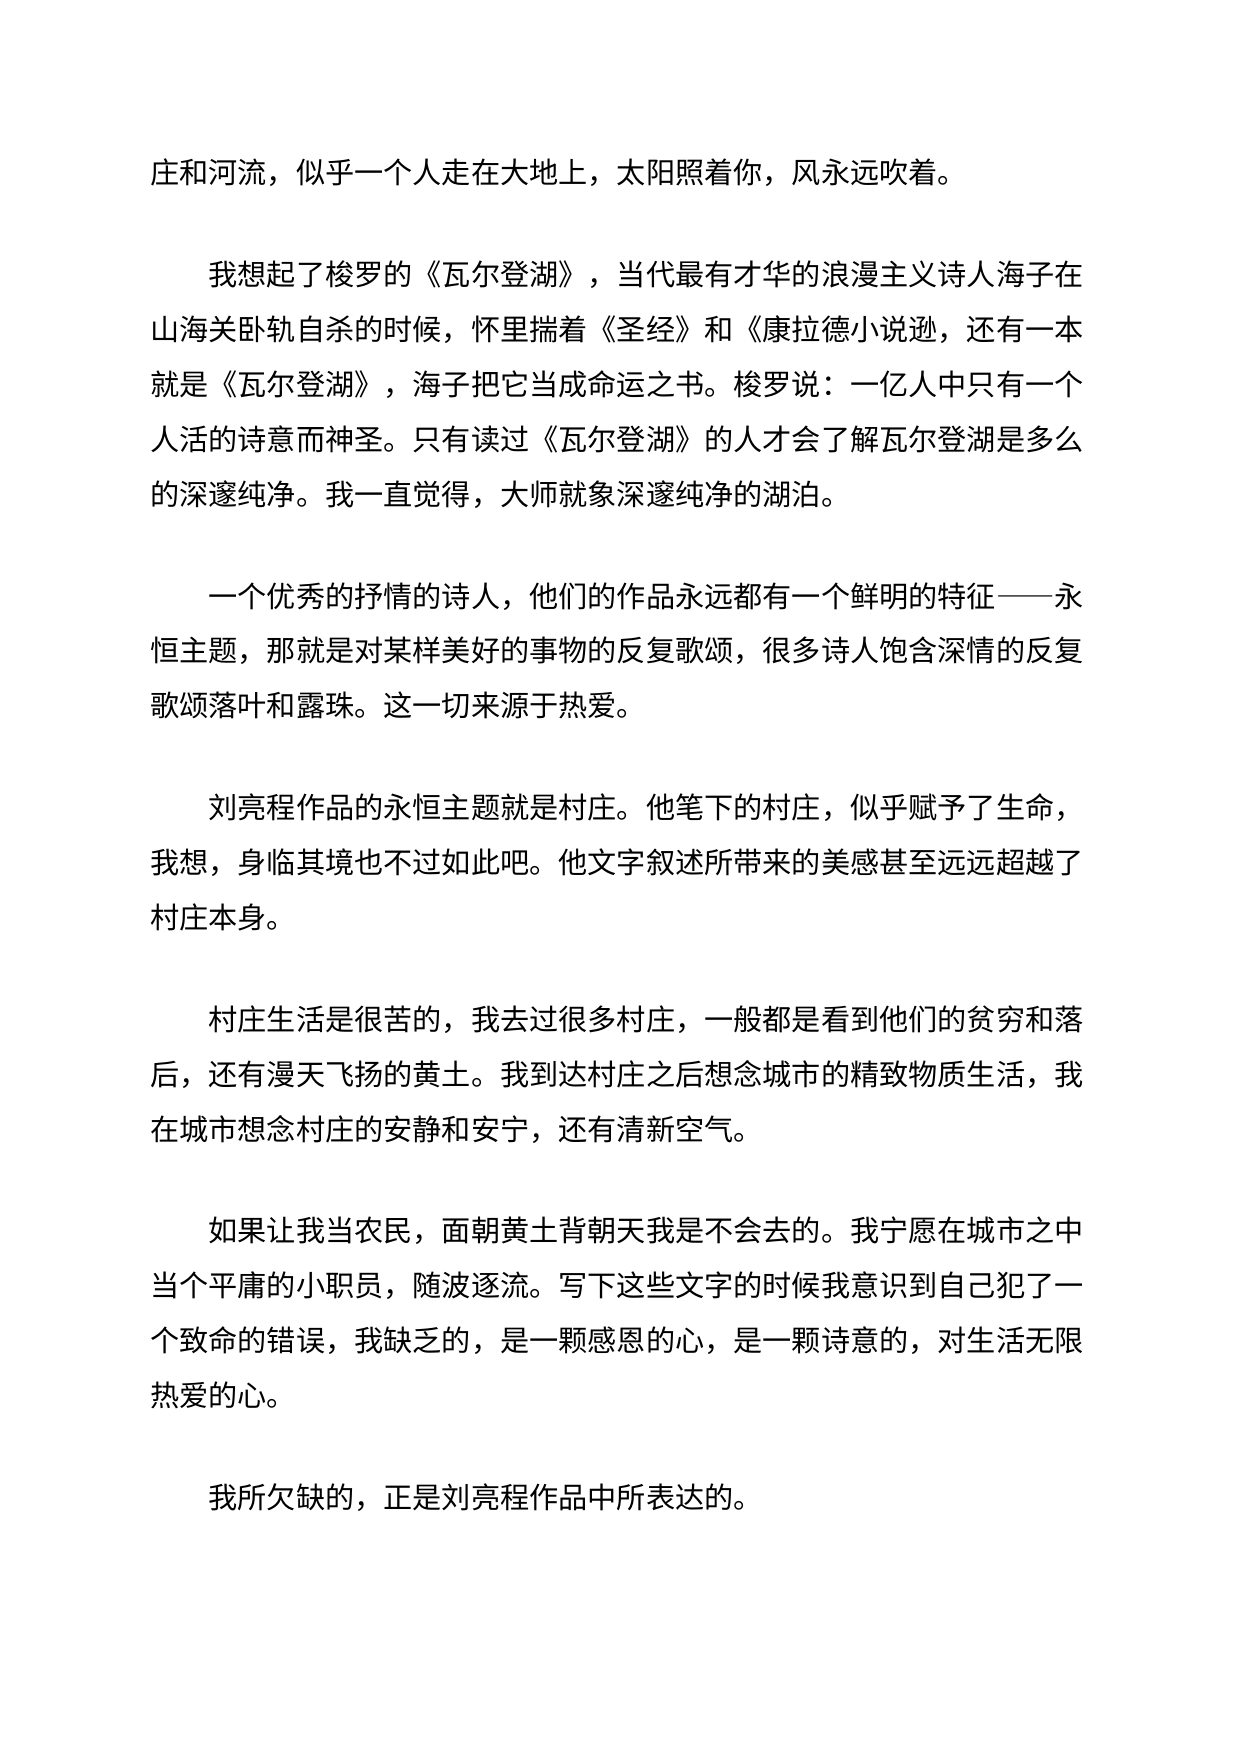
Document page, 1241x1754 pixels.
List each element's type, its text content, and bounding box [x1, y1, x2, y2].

text 如果让我当农民，面朝黄土背朝天我是不会去的。我宁愿在城市之中当个平庸的小职员，随波逐流。写下这些文字的时候我意识到自己犯了一个致命的错误，我缺乏的，是一颗感恩的心，是一颗诗意的，对生活无限热爱的心。 [150, 1208, 1090, 1415]
text 一个优秀的抒情的诗人，他们的作品永远都有一个鲜明的特征——永恒主题，那就是对某样美好的事物的反复歌颂，很多诗人饱含深情的反复歌颂落叶和露珠。这一切来源于热爱。 [150, 573, 1090, 725]
text 我想起了梭罗的《瓦尔登湖》，当代最有才华的浪漫主义诗人海子在山海关卧轨自杀的时候，怀里揣着《圣经》和《康拉德小说逊，还有一本就是《瓦尔登湖》，海子把它当成命运之书。梭罗说：一亿人中只有一个人活的诗意而神圣。只有读过《瓦尔登湖》的人才会了解瓦尔登湖是多么的深邃纯净。我一直觉得，大师就象深邃纯净的湖泊。 [150, 252, 1090, 514]
text 村庄生活是很苦的，我去过很多村庄，一般都是看到他们的贫穷和落后，还有漫天飞扬的黄土。我到达村庄之后想念城市的精致物质生活，我在城市想念村庄的安静和安宁，还有清新空气。 [150, 996, 1090, 1148]
text 刘亮程作品的永恒主题就是村庄。他笔下的村庄，似乎赋予了生命，我想，身临其境也不过如此吧。他文字叙述所带来的美感甚至远远超越了村庄本身。 [150, 785, 1090, 937]
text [150, 150, 1090, 192]
text 我所欠缺的，正是刘亮程作品中所表达的。 [150, 1474, 1090, 1517]
